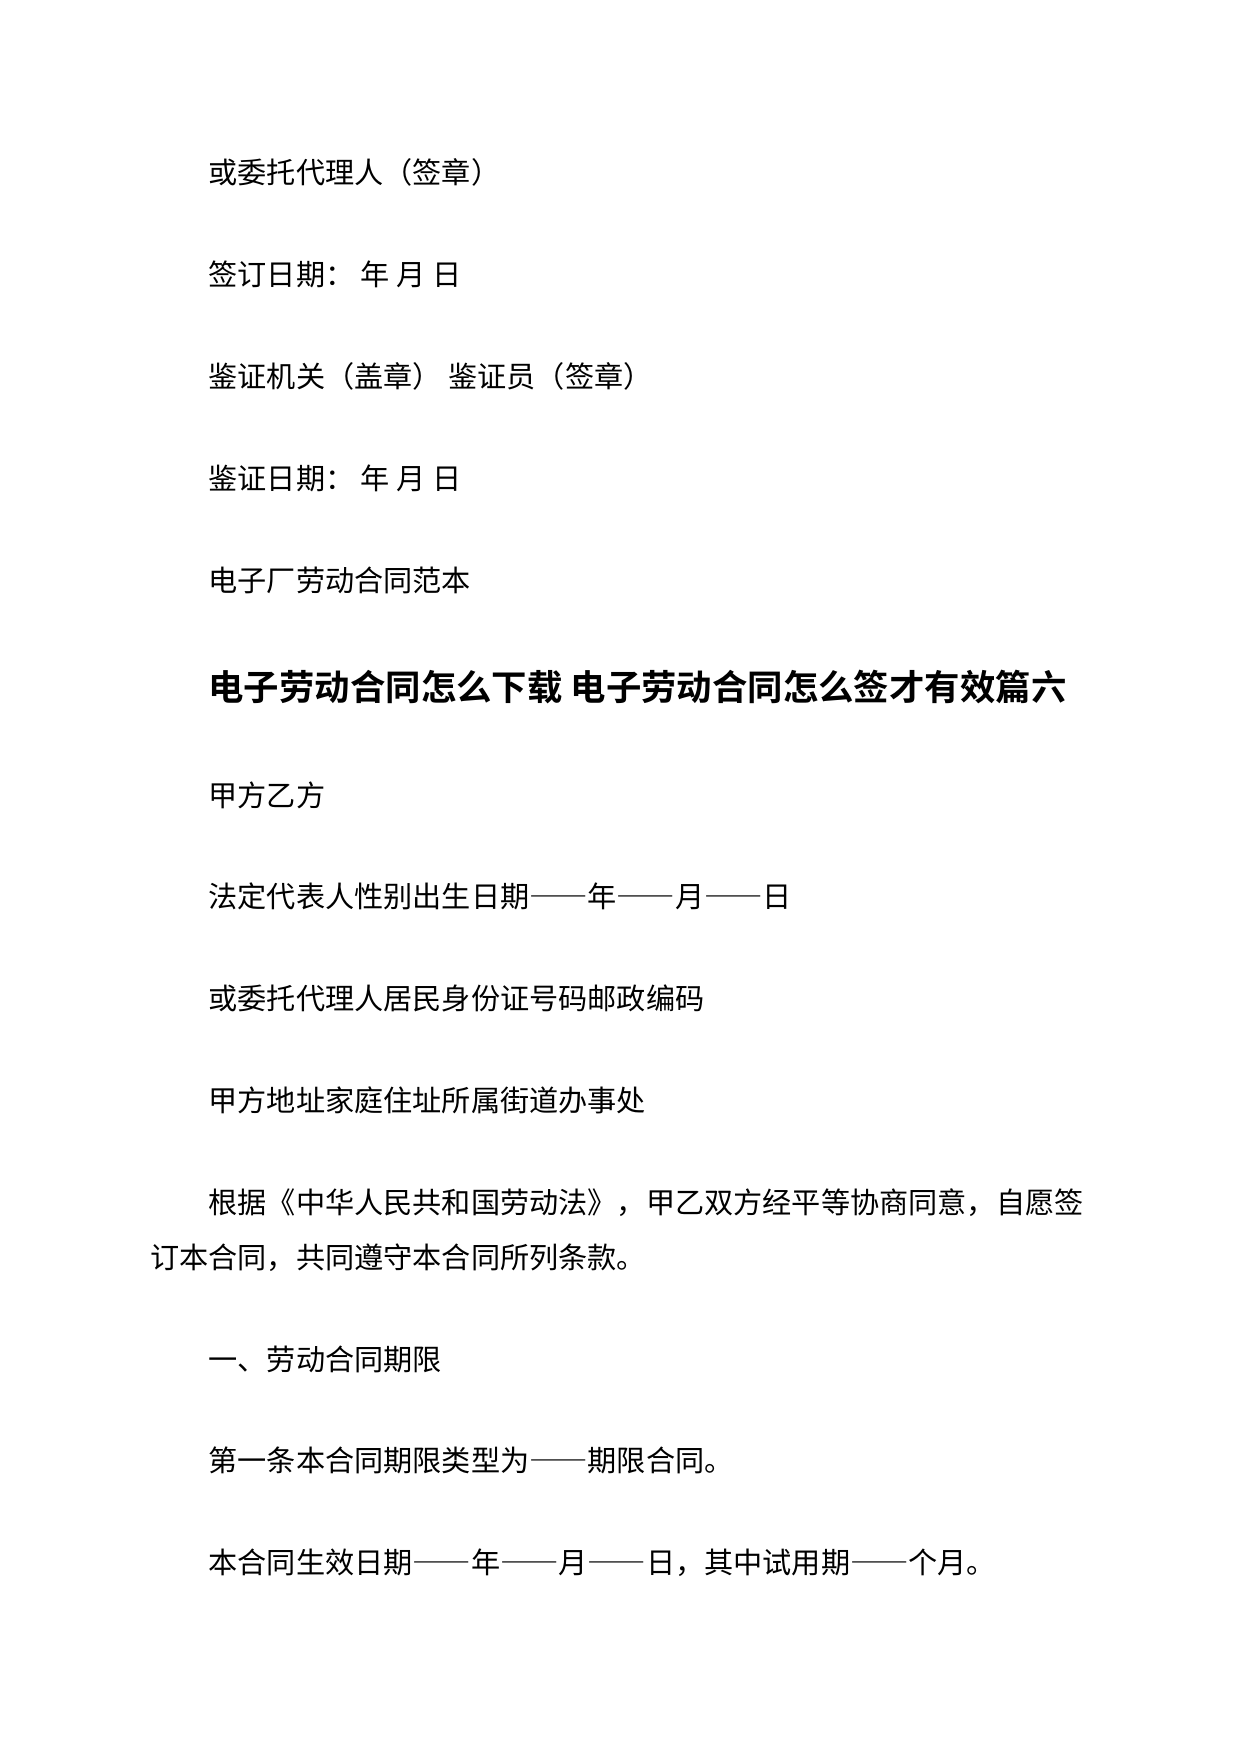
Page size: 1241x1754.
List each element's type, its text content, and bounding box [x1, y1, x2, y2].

text 甲方乙方 [150, 772, 1090, 814]
text 或委托代理人居民身份证号码邮政编码 [150, 976, 1090, 1018]
text 法定代表人性别出生日期——年——月——日 [150, 874, 1090, 916]
text 签订日期： 年 月 日 [150, 252, 1090, 294]
text 或委托代理人（签章） [150, 150, 1090, 192]
text 甲方地址家庭住址所属街道办事处 [150, 1078, 1090, 1120]
text 根据《中华人民共和国劳动法》，甲乙双方经平等协商同意，自愿签订本合同，共同遵守本合同所列条款。 [150, 1179, 1090, 1277]
text 鉴证机关（盖章） 鉴证员（签章） [150, 353, 1090, 396]
text 第一条本合同期限类型为——期限合同。 [150, 1438, 1090, 1480]
text 一、劳动合同期限 [150, 1336, 1090, 1378]
text 电子厂劳动合同范本 [150, 557, 1090, 599]
text 鉴证日期： 年 月 日 [150, 455, 1090, 498]
text 电子劳动合同怎么下载 电子劳动合同怎么签才有效篇六 [150, 659, 1090, 710]
text 本合同生效日期——年——月——日，其中试用期——个月。 [150, 1539, 1090, 1582]
